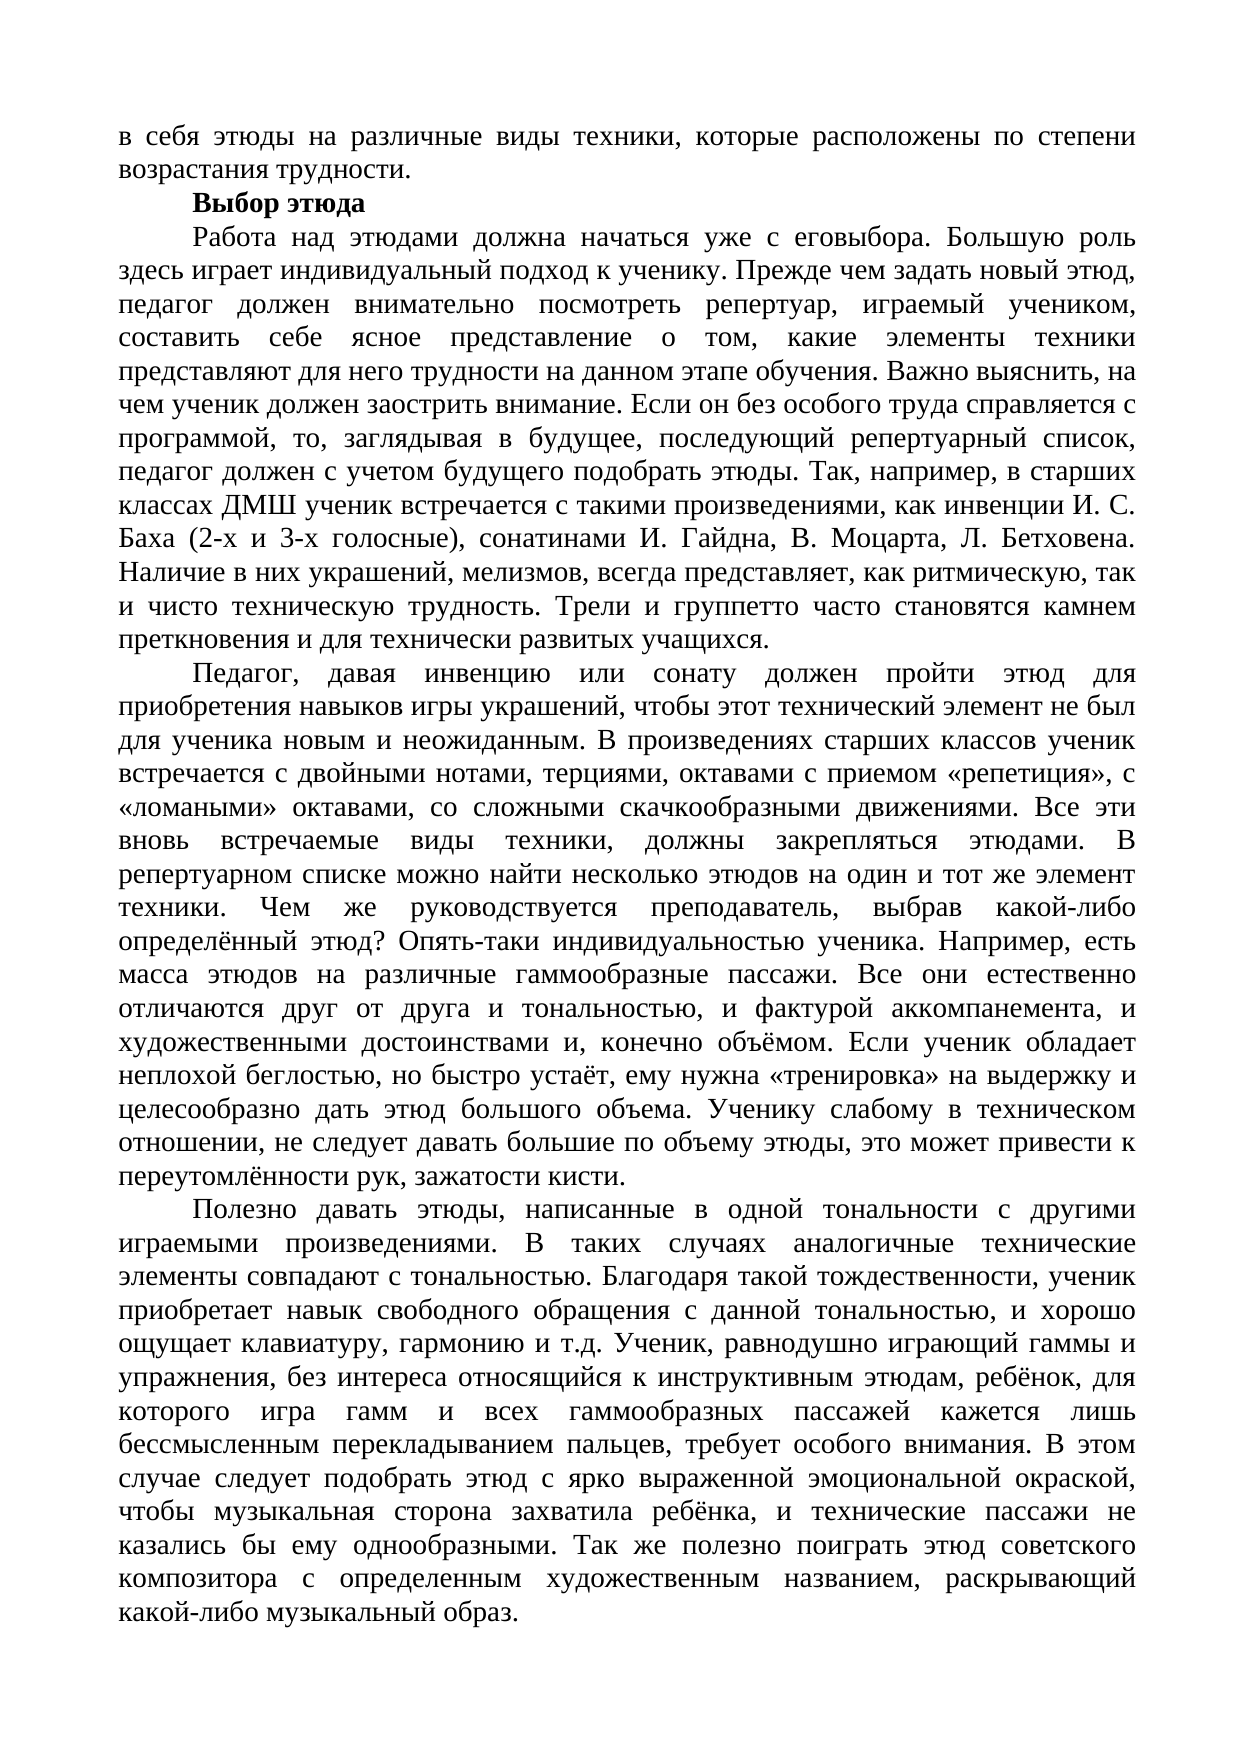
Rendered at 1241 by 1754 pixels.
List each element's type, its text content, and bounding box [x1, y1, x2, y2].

text Работа над этюдами должна начаться уже с еговыбора. Большую роль здесь играет индивидуальный подход к ученику. Прежде чем задать новый этюд, педагог должен внимательно посмотреть репертуар, играемый учеником, составить себе ясное представление о том, какие элементы техники представляют для него трудности на данном этапе обучения. Важно выяснить, на чем ученик должен заострить внимание. Если он без особого труда справляется с программой, то, заглядывая в будущее, последующий репертуарный список, педагог должен с учетом будущего подобрать этюды. Так, например, в старших классах ДМШ ученик встречается с такими произведениями, как инвенции И. С. Баха (2-х и 3-х голосные), сонатинами И. Гайдна, В. Моцарта, Л. Бетховена. Наличие в них украшений, мелизмов, всегда представляет, как ритмическую, так и чисто техническую трудность. Трели и группетто часто становятся камнем преткновения и для технически развитых учащихся. [118, 219, 1137, 655]
text Полезно давать этюды, написанные в одной тональности с другими играемыми произведениями. В таких случаях аналогичные технические элементы совпадают с тональностью. Благодаря такой тождественности, ученик приобретает навык свободного обращения с данной тональностью, и хорошо ощущает клавиатуру, гармонию и т.д. Ученик, равнодушно играющий гаммы и упражнения, без интереса относящийся к инструктивным этюдам, ребёнок, для которого игра гамм и всех гаммообразных пассажей кажется лишь бессмысленным перекладыванием пальцев, требует особого внимания. В этом случае следует подобрать этюд с ярко выраженной эмоциональной окраской, чтобы музыкальная сторона захватила ребёнка, и технические пассажи не казались бы ему однообразными. Так же полезно поиграть этюд советского композитора с определенным художественным названием, раскрывающий какой-либо музыкальный образ. [118, 1191, 1137, 1627]
text Выбор этюда [118, 185, 1137, 219]
text Педагог, давая инвенцию или сонату должен пройти этюд для приобретения навыков игры украшений, чтобы этот технический элемент не был для ученика новым и неожиданным. В произведениях старших классов ученик встречается с двойными нотами, терциями, октавами с приемом «репетиция», с «ломаными» октавами, со сложными скачкообразными движениями. Все эти вновь встречаемые виды техники, должны закрепляться этюдами. В репертуарном списке можно найти несколько этюдов на один и тот же элемент техники. Чем же руководствуется преподаватель, выбрав какой-либо определённый этюд? Опять-таки индивидуальностью ученика. Например, есть масса этюдов на различные гаммообразные пассажи. Все они естественно отличаются друг от друга и тональностью, и фактурой аккомпанемента, и художественными достоинствами и, конечно объёмом. Если ученик обладает неплохой беглостью, но быстро устаёт, ему нужна «тренировка» на выдержку и целесообразно дать этюд большого объема. Ученику слабому в техническом отношении, не следует давать большие по объему этюды, это может привести к переутомлённости рук, зажатости кисти. [118, 655, 1137, 1191]
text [118, 118, 1137, 185]
